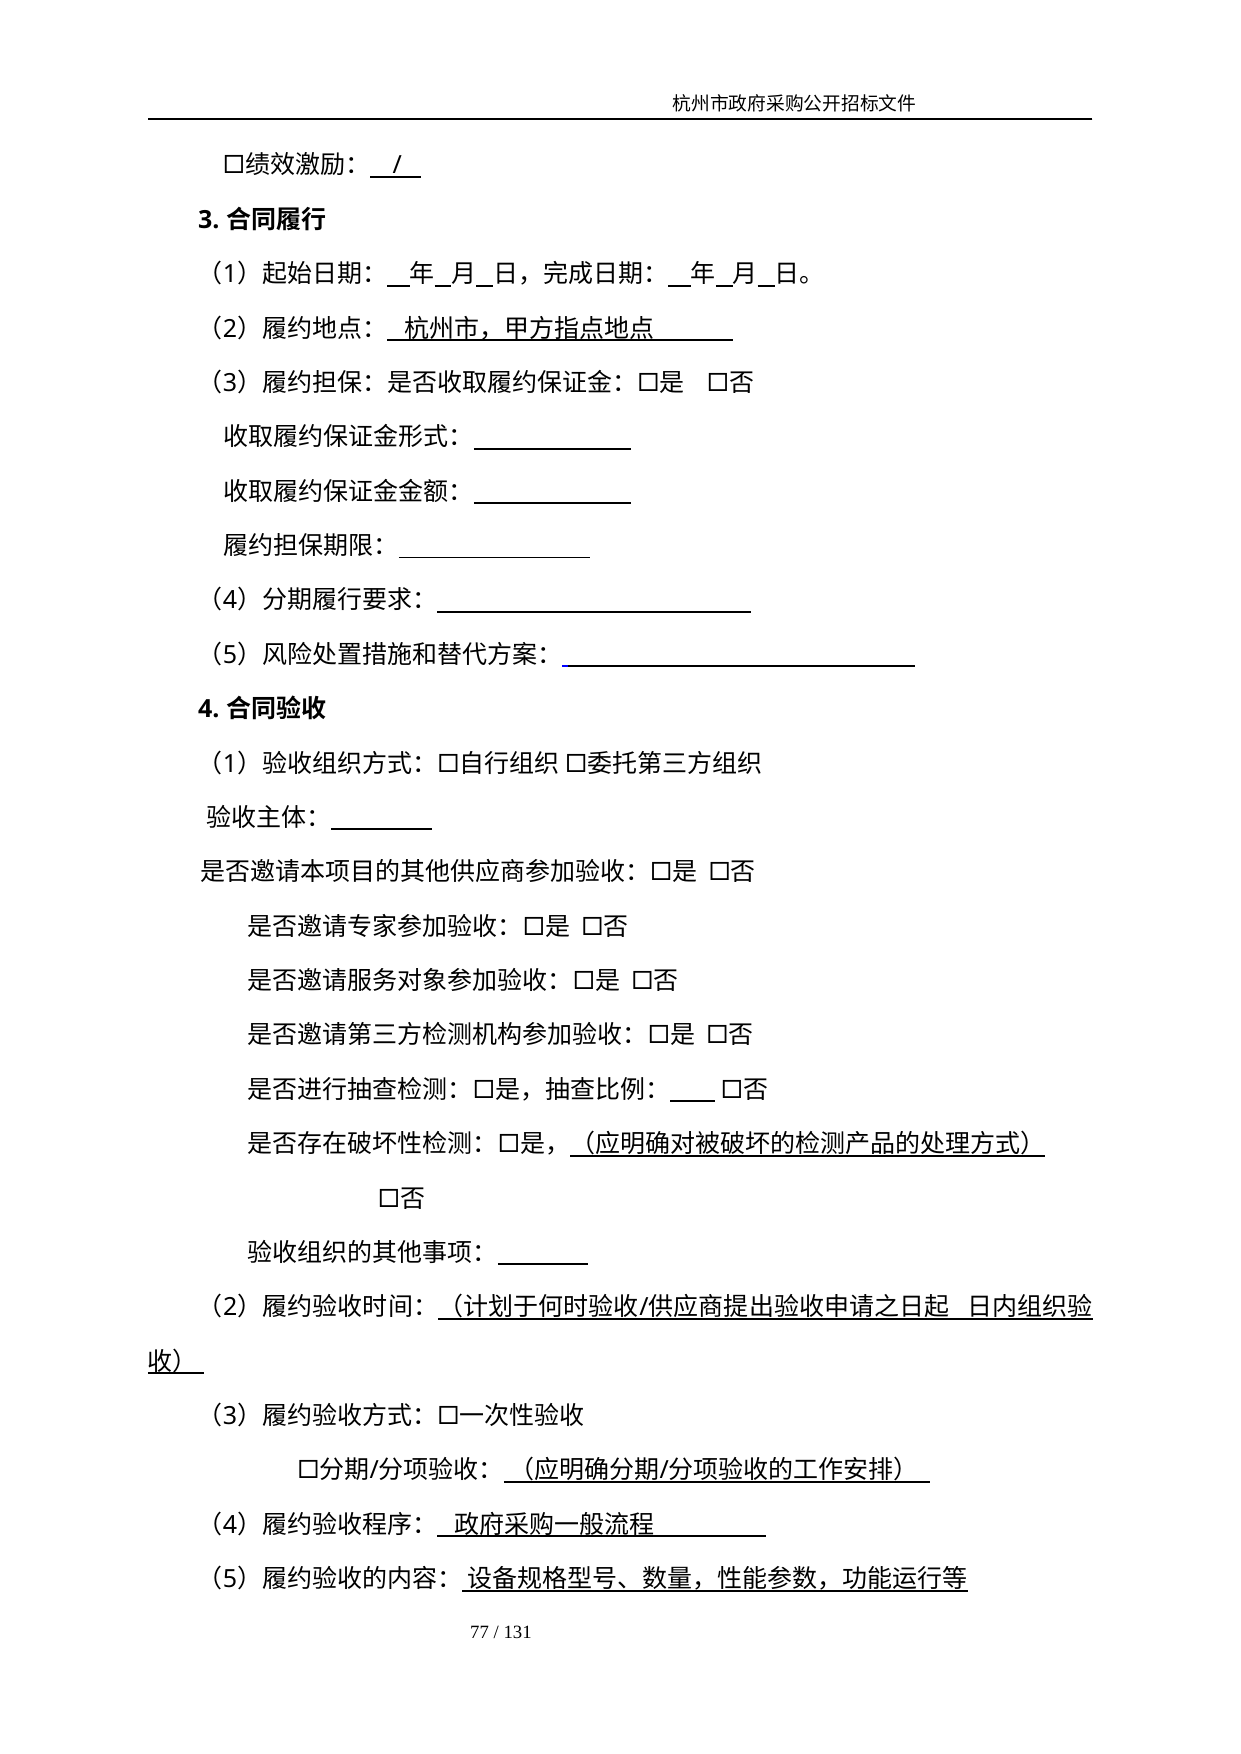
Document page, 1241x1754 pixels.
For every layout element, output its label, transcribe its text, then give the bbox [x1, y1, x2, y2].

text 验收组织的其他事项： [148, 1232, 1092, 1269]
text 履约担保期限： [148, 526, 1092, 562]
list 合同验收 [148, 689, 1092, 725]
text （4）履约验收程序： 政府采购一般流程 [148, 1504, 1092, 1541]
text （2）履约地点： 杭州市，甲方指点地点 [148, 308, 1092, 344]
text 验收主体： [148, 797, 1092, 834]
text （2）履约验收时间：（计划于何时验收/供应商提出验收申请之日起 日内组织验收） [148, 1287, 1092, 1377]
text （3）履约担保：是否收取履约保证金：是 否 [148, 362, 1092, 399]
text （5）风险处置措施和替代方案： [148, 634, 1092, 671]
text 是否邀请服务对象参加验收：是 否 [148, 961, 1092, 997]
text 分期/分项验收： （应明确分期/分项验收的工作安排） [148, 1450, 1092, 1486]
text 是否邀请第三方检测机构参加验收：是 否 [148, 1015, 1092, 1051]
text （1）起始日期： 年 月 日，完成日期： 年 月 日。 [148, 254, 1092, 290]
list 验收组织方式：自行组织 委托第三方组织 [148, 743, 1092, 779]
text 是否存在破坏性检测：是，（应明确对被破坏的检测产品的处理方式） [148, 1124, 1092, 1160]
text 是否邀请专家参加验收：是 否 [148, 906, 1092, 942]
list 合同履行 [148, 199, 1092, 236]
text 绩效激励： / [148, 145, 1092, 181]
text 是否邀请本项目的其他供应商参加验收：是 否 [148, 852, 1092, 888]
text 收取履约保证金形式： [148, 417, 1092, 453]
text （5）履约验收的内容： 设备规格型号、数量，性能参数，功能运行等 [148, 1559, 1092, 1595]
text 收取履约保证金金额： [148, 471, 1092, 507]
text 否 [148, 1178, 1092, 1214]
text （4）分期履行要求： [148, 580, 1092, 616]
text 是否进行抽查检测：是，抽查比例： 否 [148, 1069, 1092, 1106]
text （3）履约验收方式：一次性验收 [148, 1396, 1092, 1432]
